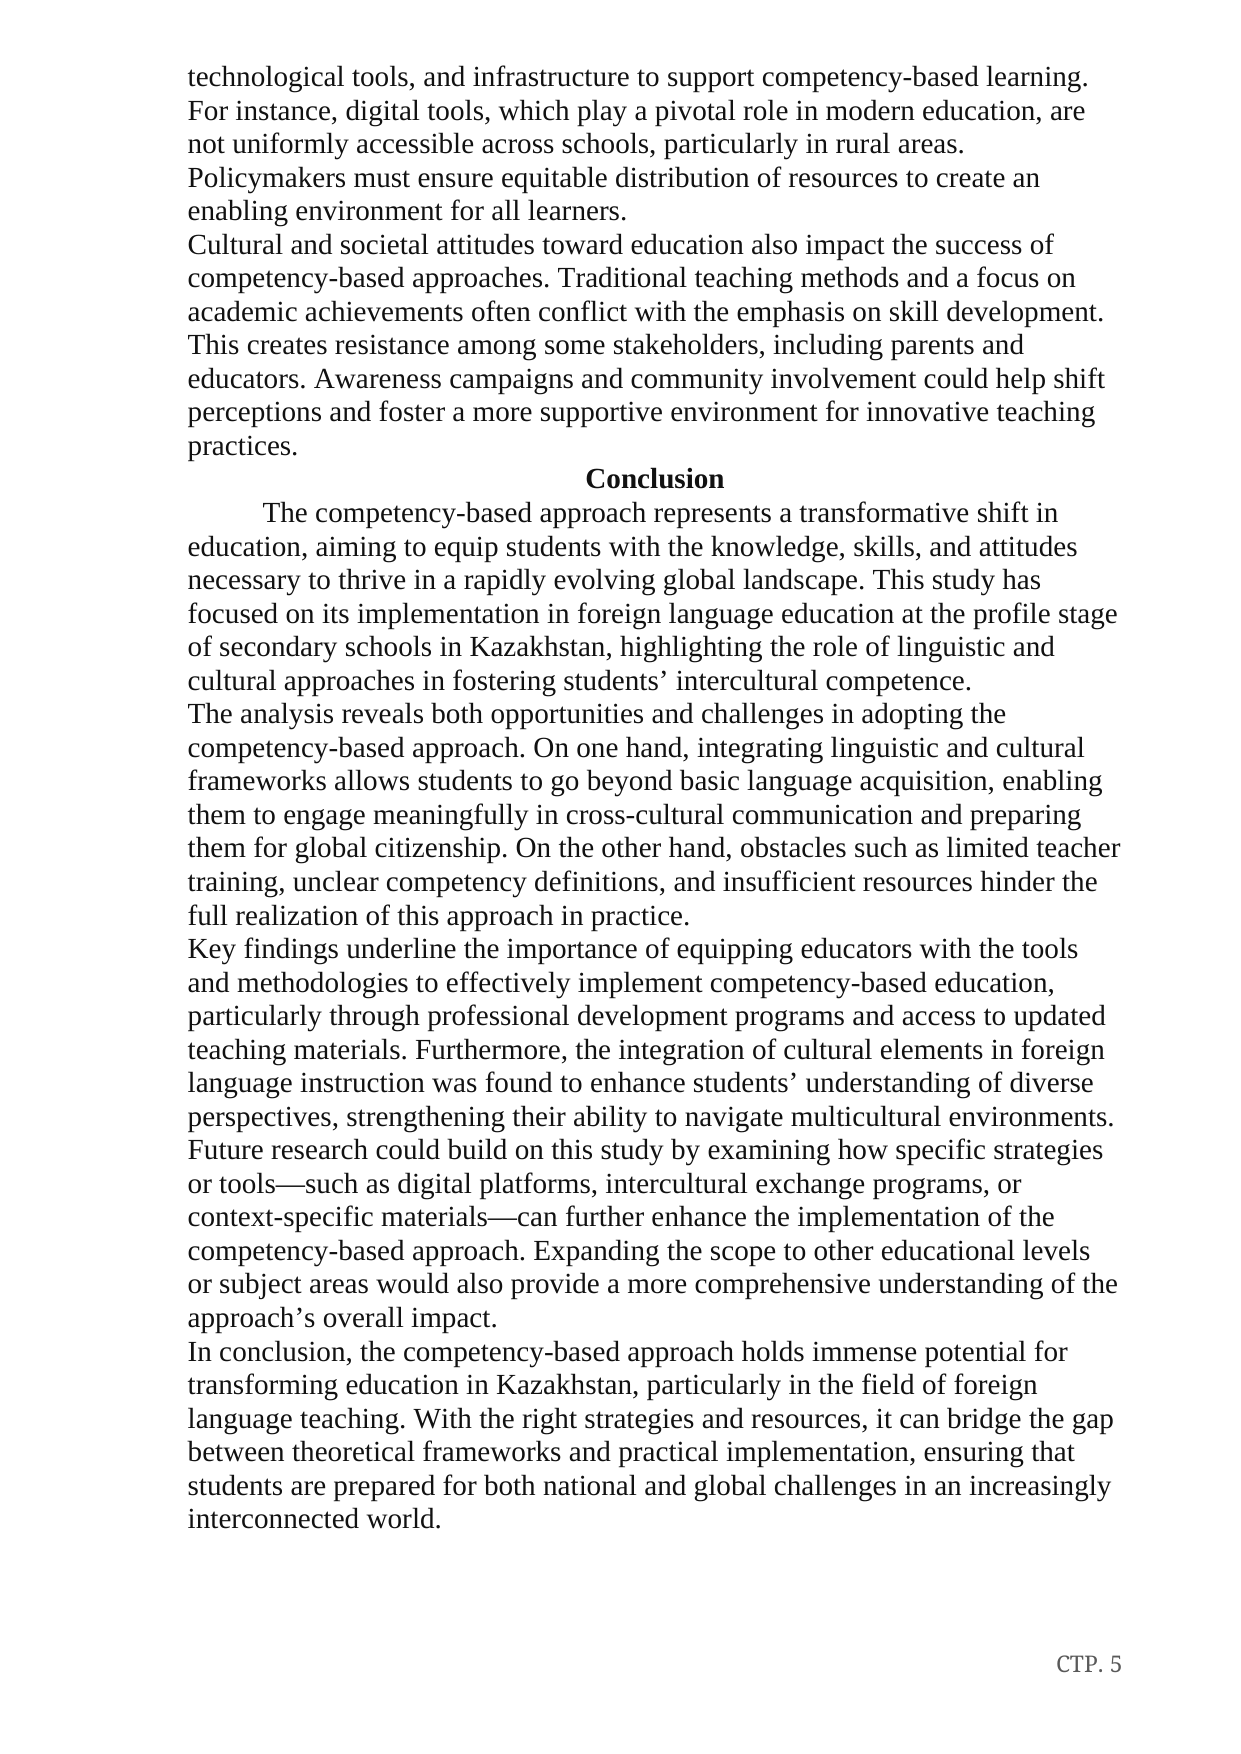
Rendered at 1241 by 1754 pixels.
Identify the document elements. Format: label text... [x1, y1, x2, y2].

text Future research could build on this study by examining how specific strategies or tools—such as digital platforms, intercultural exchange programs, or context-specific materials—can further enhance the implementation of the competency-based approach. Expanding the scope to other educational levels or subject areas would also provide a more comprehensive understanding of the approach’s overall impact. [187, 1132, 1122, 1334]
text Key findings underline the importance of equipping educators with the tools and methodologies to effectively implement competency-based education, particularly through professional development programs and access to updated teaching materials. Furthermore, the integration of cultural elements in foreign language instruction was found to enhance students’ understanding of diverse perspectives, strengthening their ability to navigate multicultural environments. [187, 931, 1122, 1132]
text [187, 59, 1122, 227]
text In conclusion, the competency-based approach holds immense potential for transforming education in Kazakhstan, particularly in the field of foreign language teaching. With the right strategies and resources, it can bridge the gap between theoretical frameworks and practical implementation, ensuring that students are prepared for both national and global challenges in an increasingly interconnected world. [187, 1334, 1122, 1535]
text The analysis reveals both opportunities and challenges in adopting the competency-based approach. On one hand, integrating linguistic and cultural frameworks allows students to go beyond basic language acquisition, enabling them to engage meaningfully in cross-cultural communication and preparing them for global citizenship. On the other hand, obstacles such as limited teacher training, unclear competency definitions, and insufficient resources hinder the full realization of this approach in practice. [187, 696, 1122, 931]
text Cultural and societal attitudes toward education also impact the success of competency-based approaches. Traditional teaching methods and a focus on academic achievements often conflict with the emphasis on skill development. This creates resistance among some stakeholders, including parents and educators. Awareness campaigns and community involvement could help shift perceptions and foster a more supportive environment for innovative teaching practices. [187, 227, 1122, 462]
text Conclusion [187, 462, 1122, 495]
text The competency-based approach represents a transformative shift in education, aiming to equip students with the knowledge, skills, and attitudes necessary to thrive in a rapidly evolving global landscape. This study has focused on its implementation in foreign language education at the profile stage of secondary schools in Kazakhstan, highlighting the role of linguistic and cultural approaches in fostering students’ intercultural competence. [187, 495, 1122, 696]
